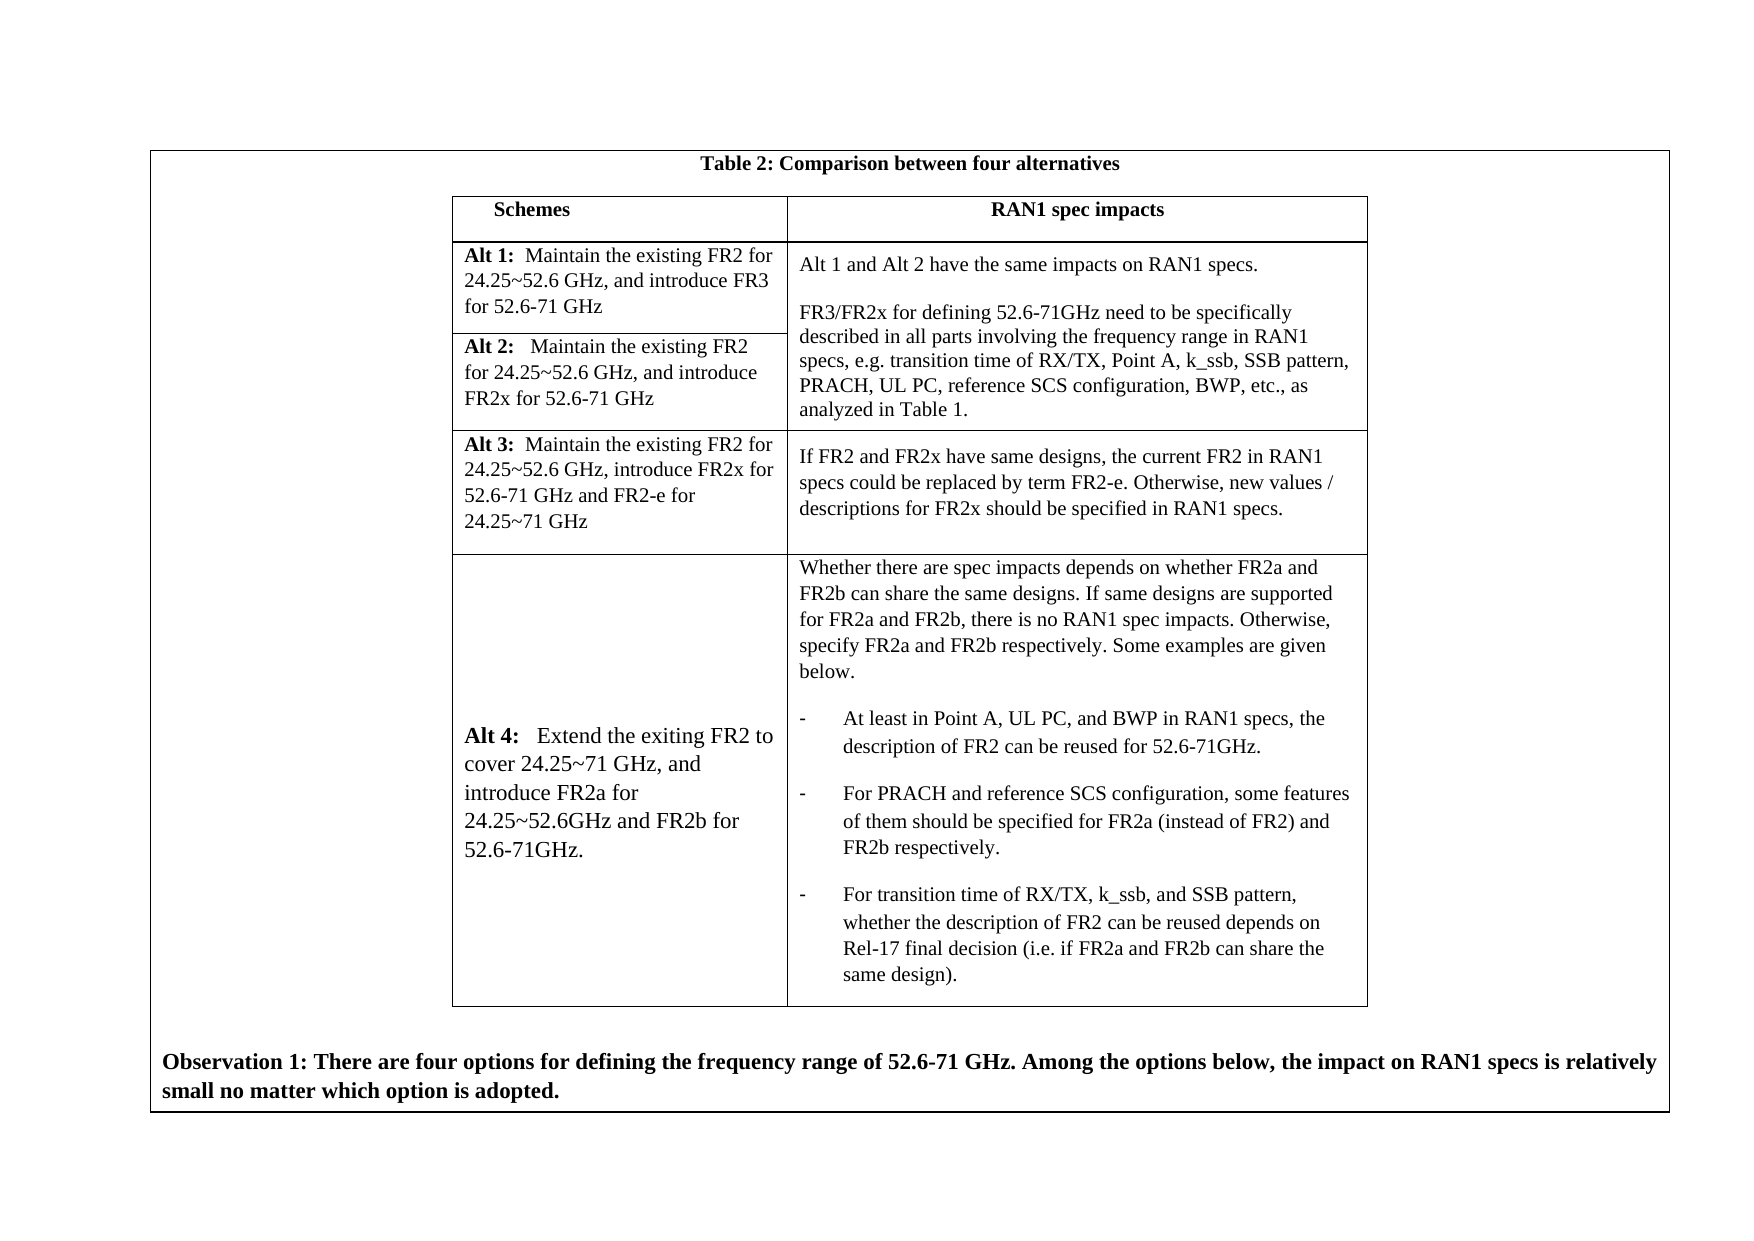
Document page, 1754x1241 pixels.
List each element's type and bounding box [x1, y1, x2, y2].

table_header [151, 151, 1669, 1111]
